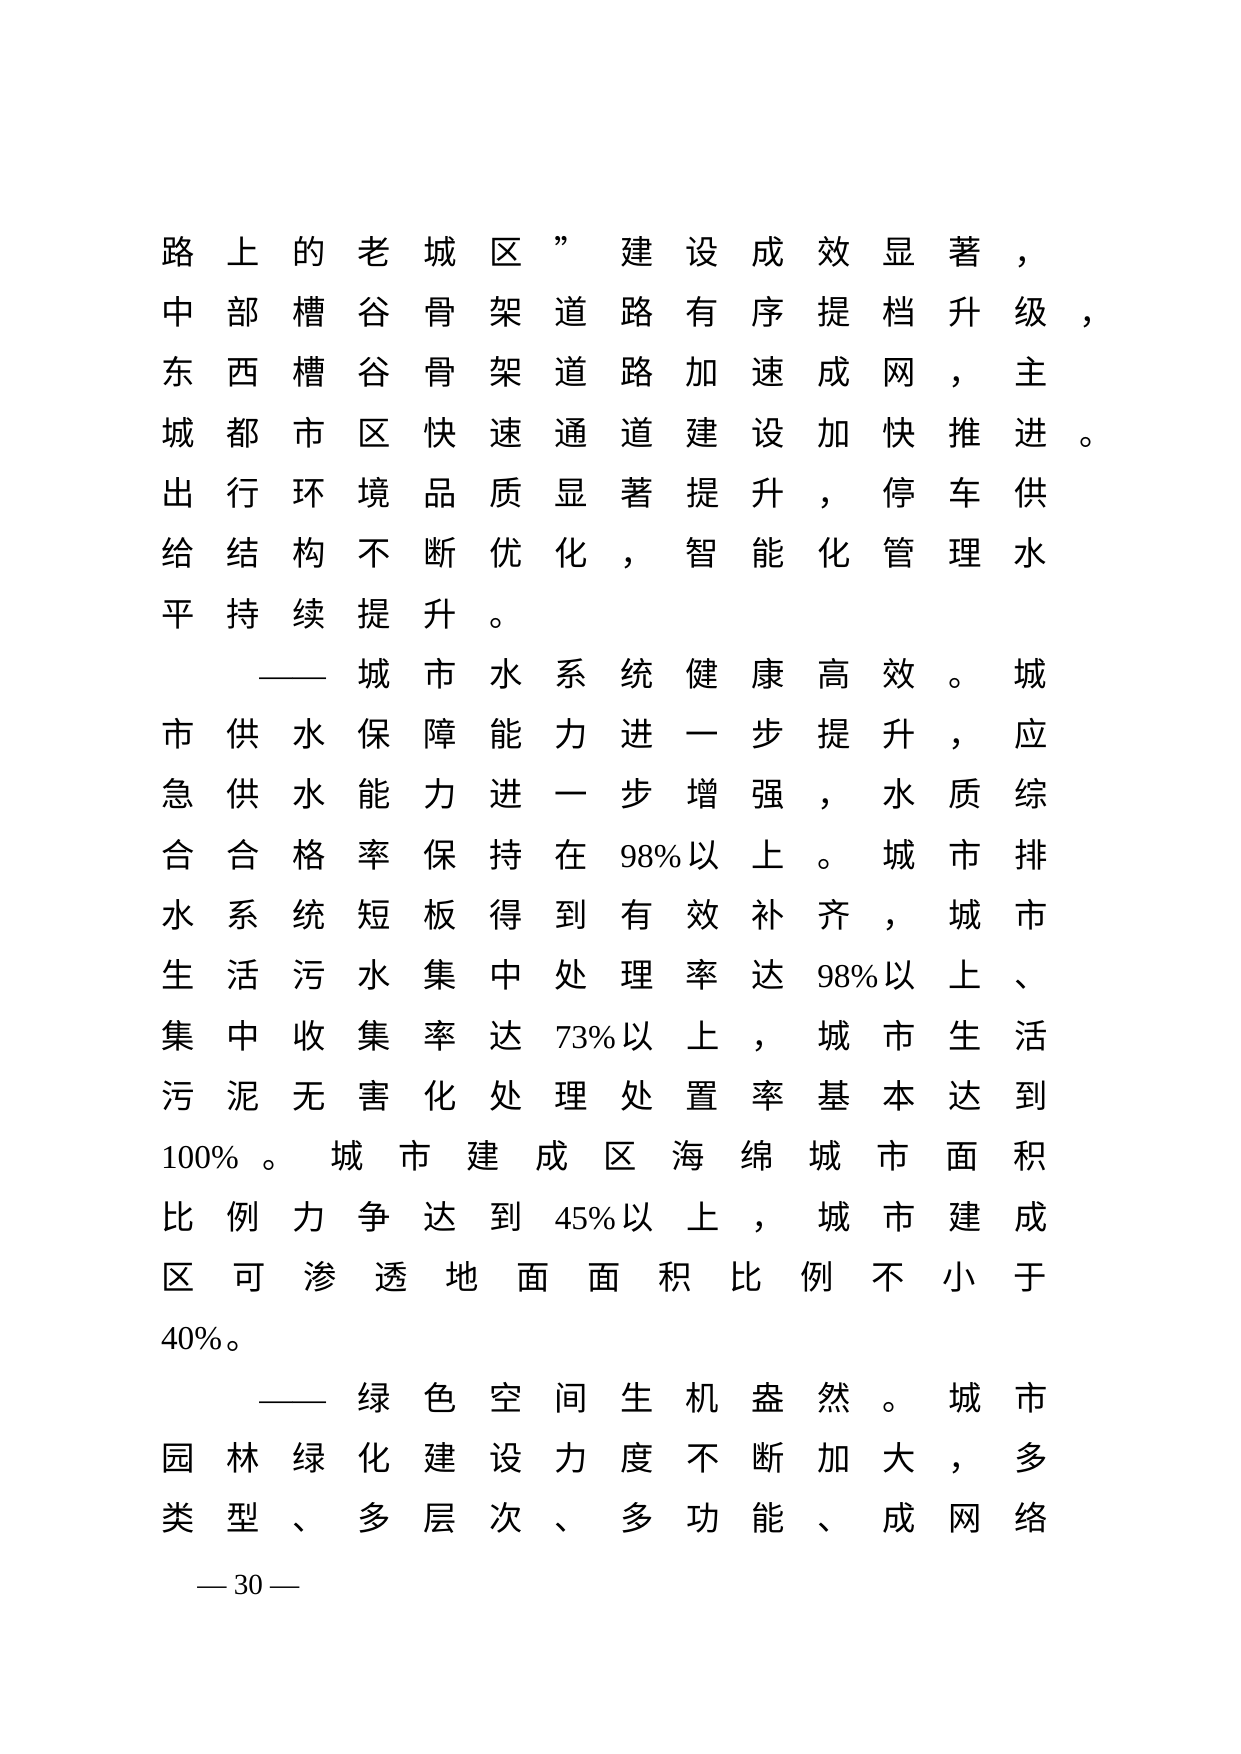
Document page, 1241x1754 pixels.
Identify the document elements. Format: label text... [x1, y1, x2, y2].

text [161, 1365, 1079, 1546]
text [161, 219, 1079, 642]
text ——城市水系统健康高效。城市供水保障能力进一步提升，应急供水能力进一步增强，水质综合合格率保持在98%以上。城市排水系统短板得到有效补齐，城市生活污水集中处理率达98%以上、集中收集率达73%以上，城市生活污泥无害化处理处置率基本达到100%。城市建成区海绵城市面积比例力争达到45%以上，城市建成区可渗透地面面积比例不小于40%。 [161, 642, 1079, 1365]
